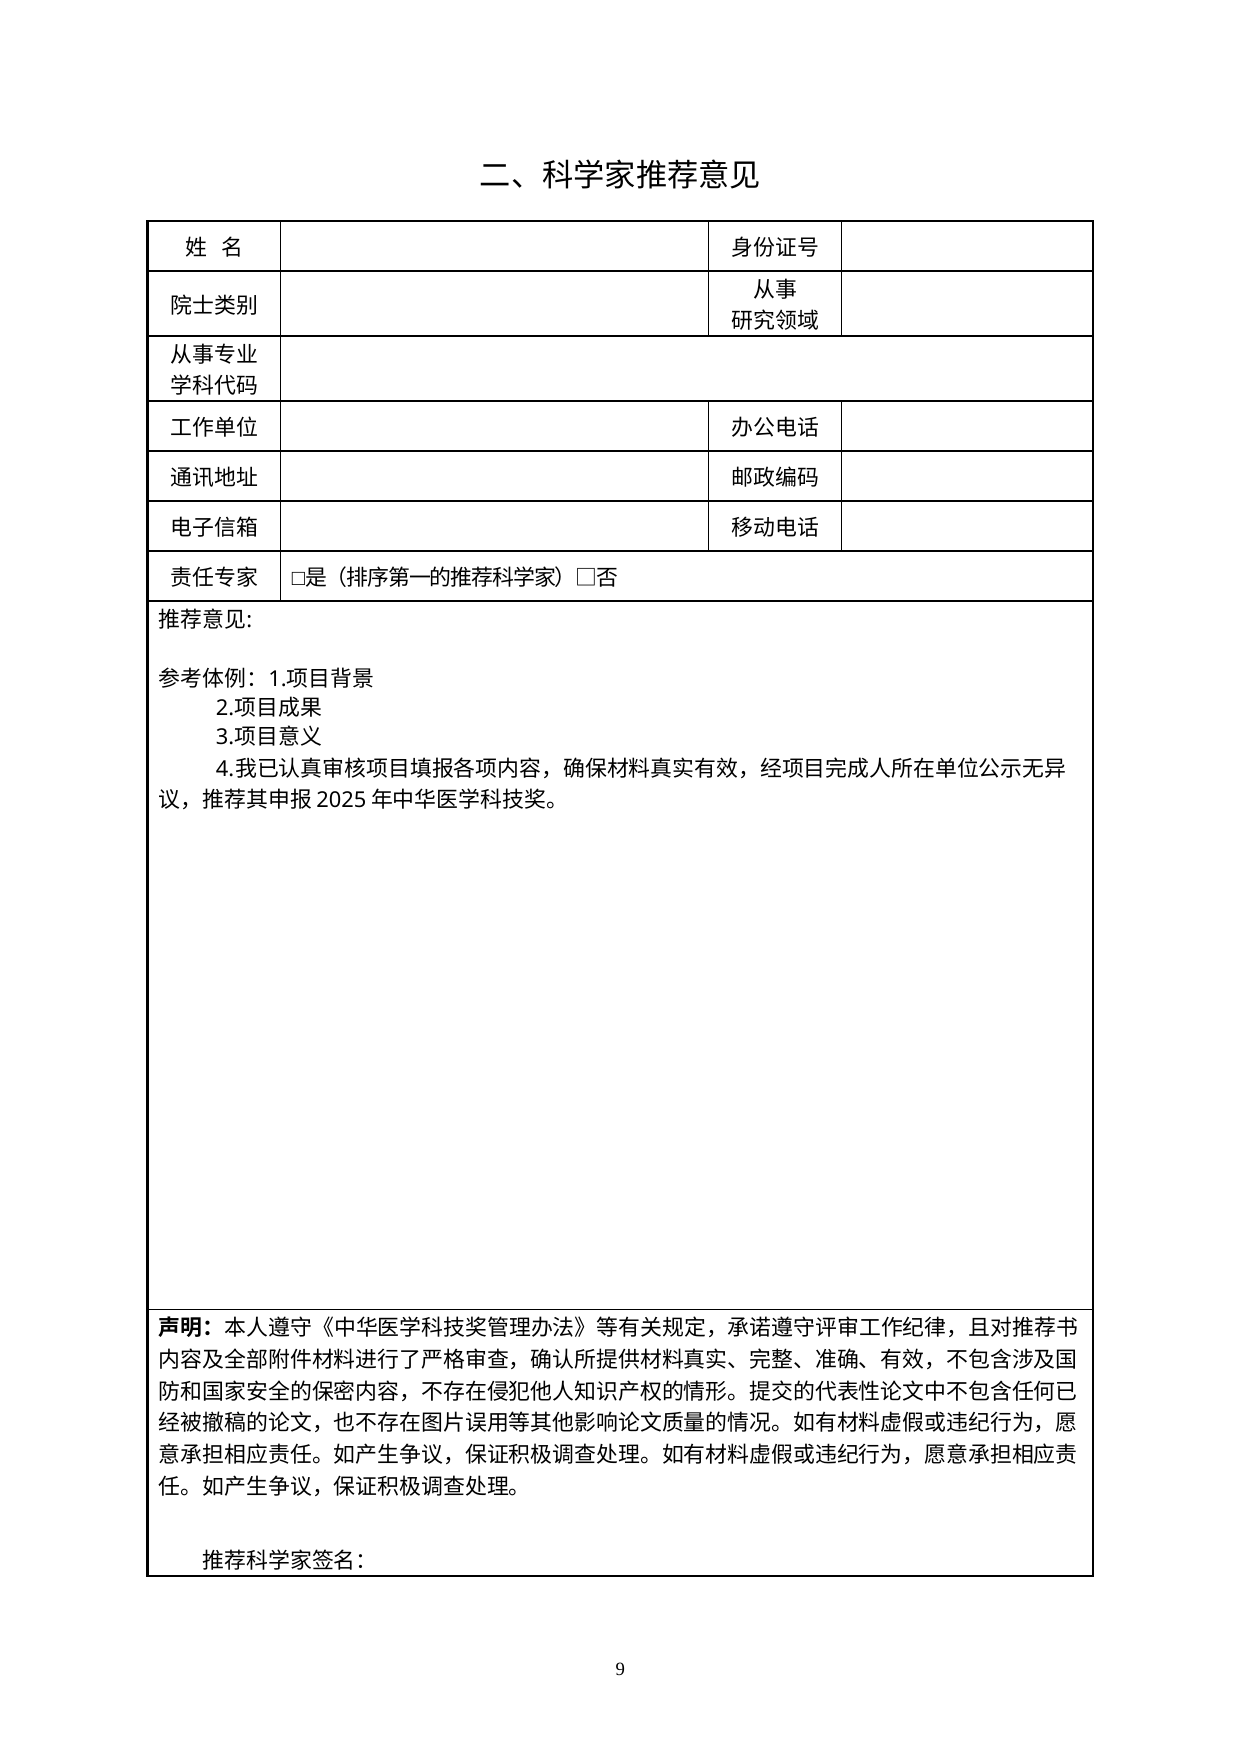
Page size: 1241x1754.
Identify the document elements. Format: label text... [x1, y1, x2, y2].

table_cell [842, 502, 1092, 550]
table_cell □是（排序第一的推荐科学家）□否 [281, 552, 1092, 600]
table_cell 通讯地址 [149, 452, 280, 500]
table_cell 电子信箱 [149, 502, 280, 550]
table_cell [842, 272, 1092, 335]
table_header 身份证号 [709, 222, 841, 270]
table_header [281, 222, 708, 270]
table_cell [842, 452, 1092, 500]
table_header 姓 名 [149, 222, 280, 270]
table_cell 责任专家 [149, 552, 280, 600]
table_cell 办公电话 [709, 402, 841, 450]
table_cell [281, 502, 708, 550]
table_cell 推荐意见: 参考体例：1.项目背景 2.项目成果 3.项目意义 4.我已认真审核项目填报各项内容，确保材料真实有效，经项目完成人所在单位公示无异议，推荐其申报2025年中华医学科技奖。 [149, 602, 1092, 1309]
table_cell 移动电话 [709, 502, 841, 550]
table_cell 院士类别 [149, 272, 280, 335]
table_cell 工作单位 [149, 402, 280, 450]
text 二、科学家推荐意见 [118, 150, 1122, 195]
table_cell [842, 402, 1092, 450]
table_cell [281, 337, 1092, 400]
table_cell 邮政编码 [709, 452, 841, 500]
table_cell [281, 402, 708, 450]
table_cell [281, 272, 708, 335]
table_header [842, 222, 1092, 270]
table_cell 从事专业 学科代码 [149, 337, 280, 400]
table_cell 从事 研究领域 [709, 272, 841, 335]
table_cell [281, 452, 708, 500]
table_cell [149, 1310, 1092, 1574]
